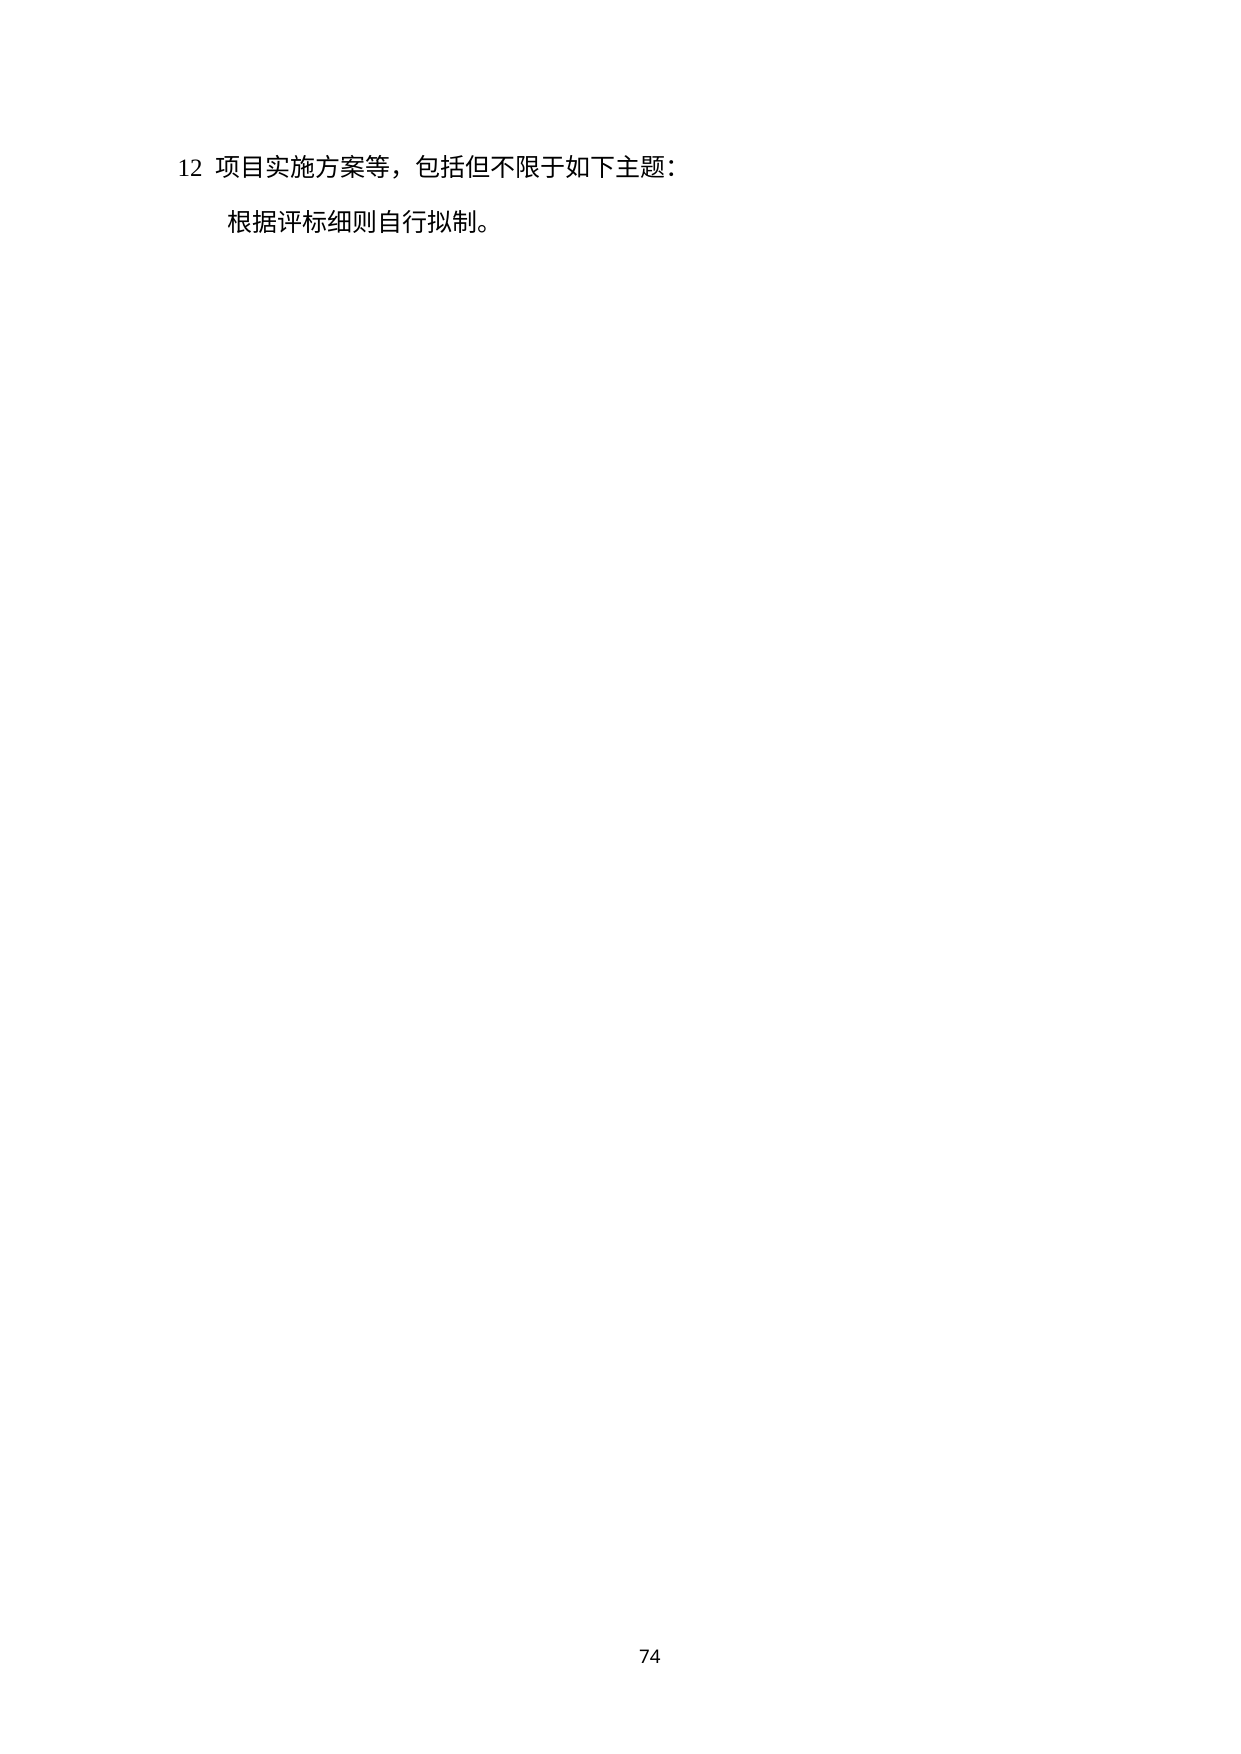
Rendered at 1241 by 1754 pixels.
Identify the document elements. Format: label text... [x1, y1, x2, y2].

text 根据评标细则自行拟制。13 参加本项目人员一览表 [177, 202, 1122, 238]
text 12 项目实施方案等，包括但不限于如下主题： [177, 148, 1122, 184]
